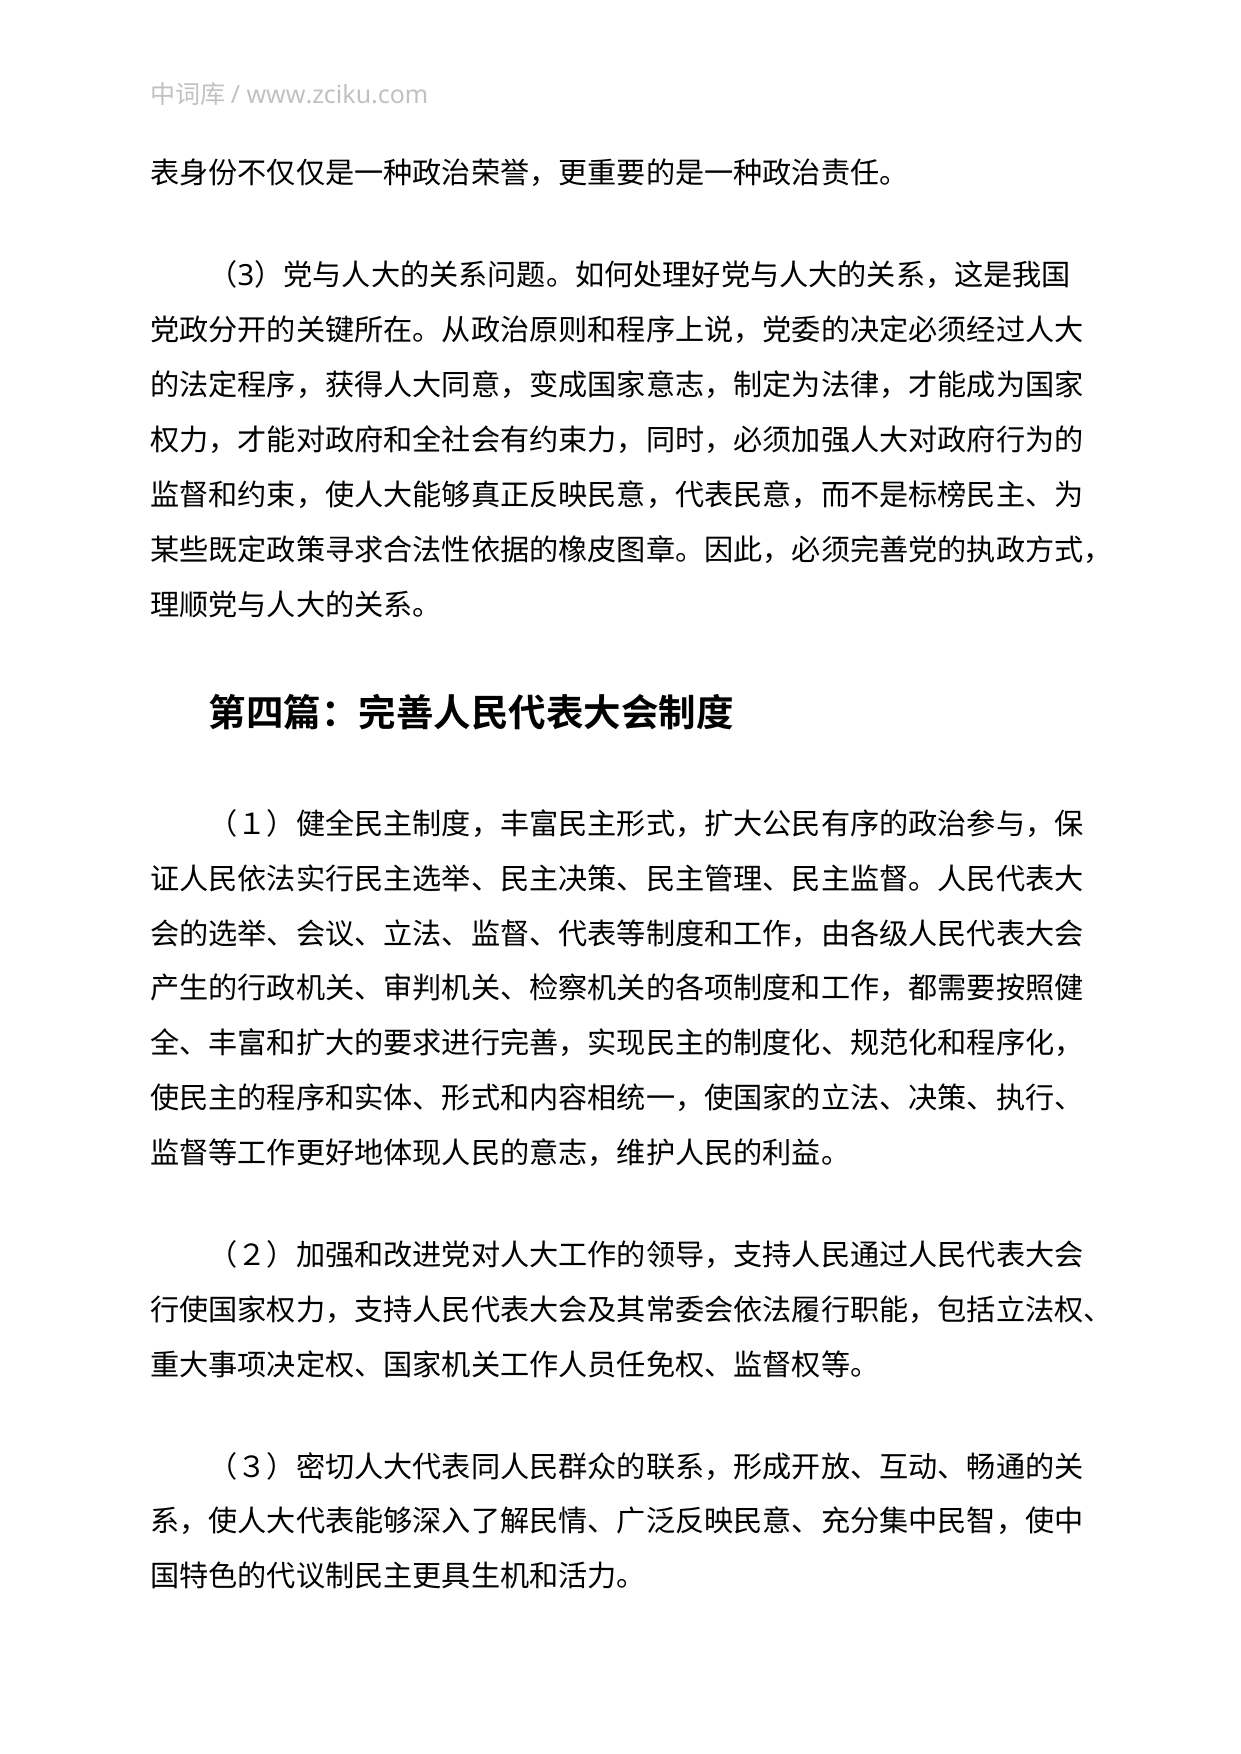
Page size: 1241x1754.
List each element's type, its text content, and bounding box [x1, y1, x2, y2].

text （３）密切人大代表同人民群众的联系，形成开放、互动、畅通的关系，使人大代表能够深入了解民情、广泛反映民意、充分集中民智，使中国特色的代议制民主更具生机和活力。 [150, 1443, 1090, 1595]
text 第四篇：完善人民代表大会制度 [150, 683, 1090, 737]
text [150, 150, 1090, 192]
text （3）党与人大的关系问题。如何处理好党与人大的关系，这是我国党政分开的关键所在。从政治原则和程序上说，党委的决定必须经过人大的法定程序，获得人大同意，变成国家意志，制定为法律，才能成为国家权力，才能对政府和全社会有约束力，同时，必须加强人大对政府行为的监督和约束，使人大能够真正反映民意，代表民意，而不是标榜民主、为某些既定政策寻求合法性依据的橡皮图章。因此，必须完善党的执政方式，理顺党与人大的关系。 [150, 252, 1090, 623]
text （２）加强和改进党对人大工作的领导，支持人民通过人民代表大会行使国家权力，支持人民代表大会及其常委会依法履行职能，包括立法权、重大事项决定权、国家机关工作人员任免权、监督权等。 [150, 1232, 1090, 1384]
text （１）健全民主制度，丰富民主形式，扩大公民有序的政治参与，保证人民依法实行民主选举、民主决策、民主管理、民主监督。人民代表大会的选举、会议、立法、监督、代表等制度和工作，由各级人民代表大会产生的行政机关、审判机关、检察机关的各项制度和工作，都需要按照健全、丰富和扩大的要求进行完善，实现民主的制度化、规范化和程序化，使民主的程序和实体、形式和内容相统一，使国家的立法、决策、执行、监督等工作更好地体现人民的意志，维护人民的利益。 [150, 800, 1090, 1172]
